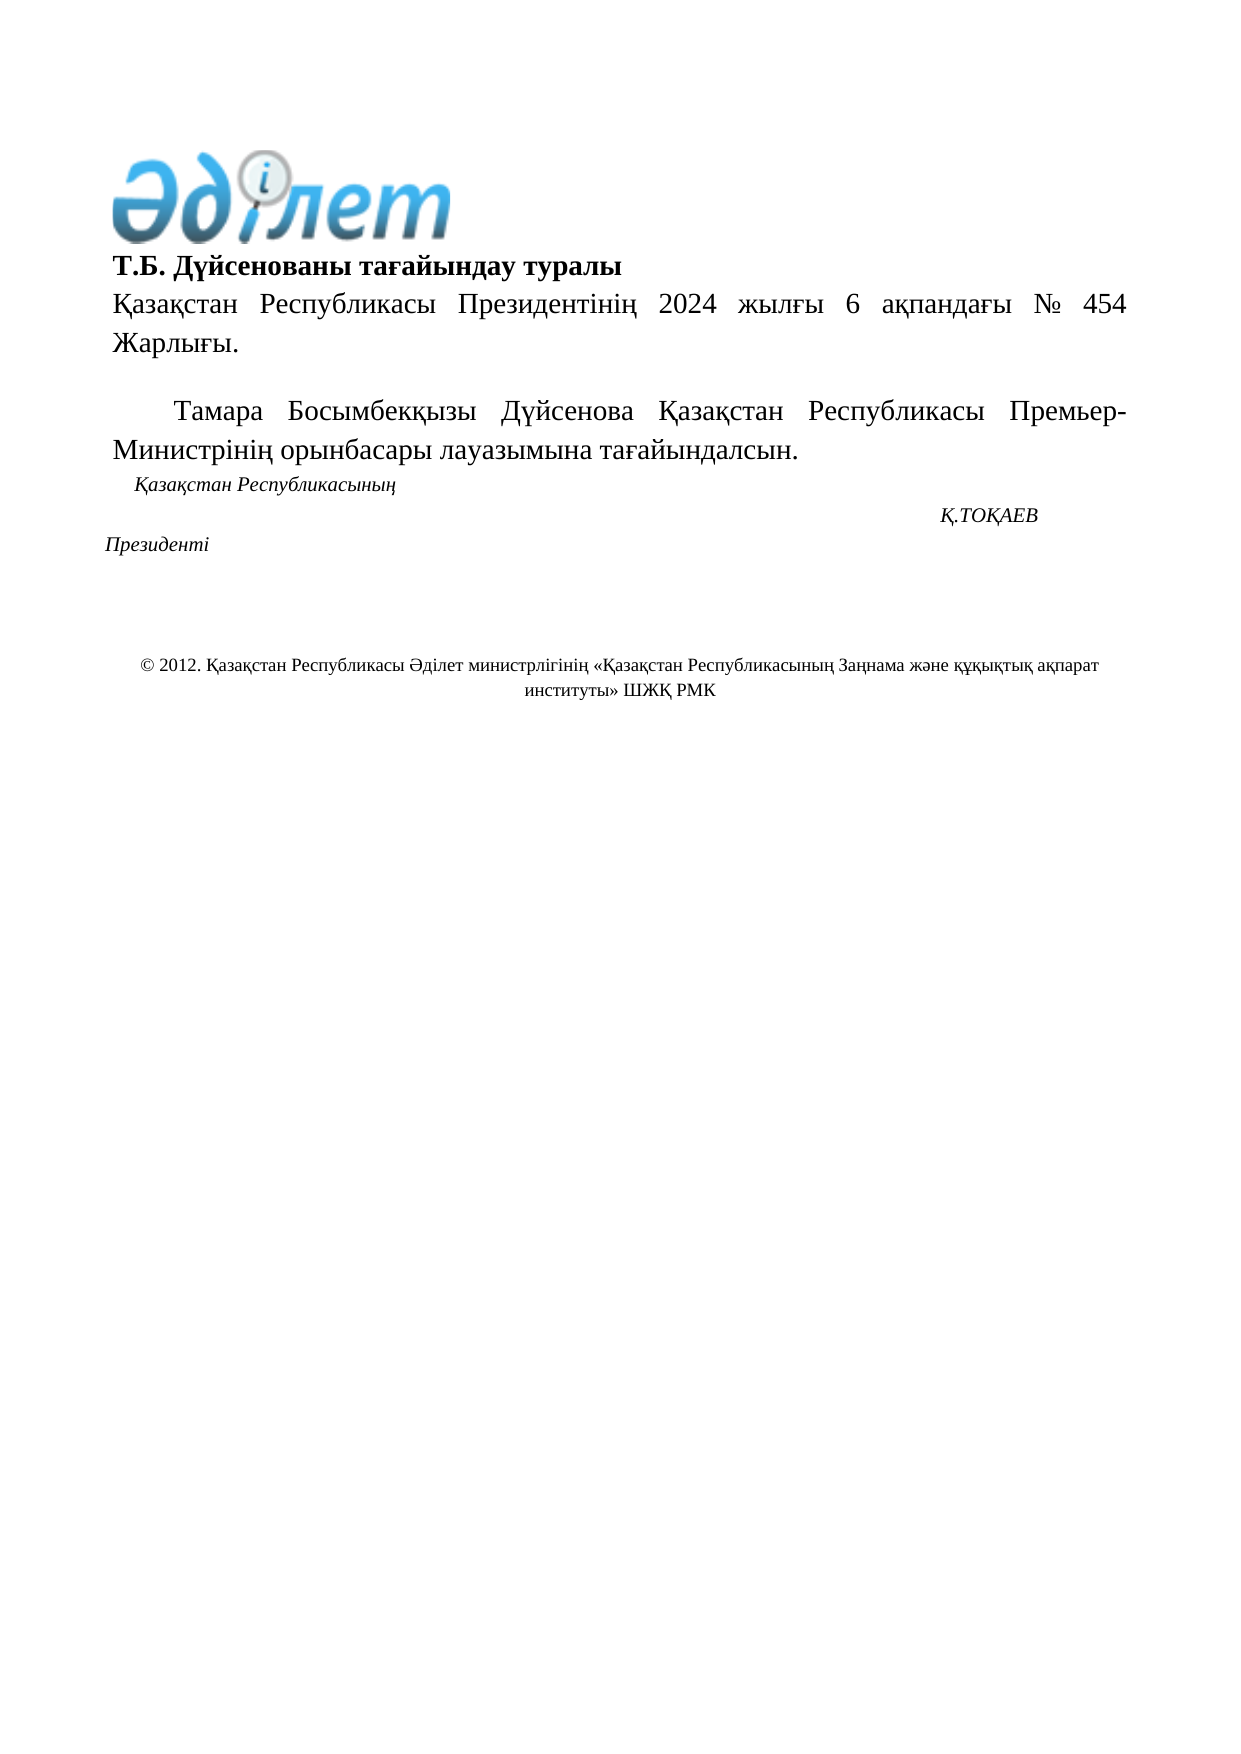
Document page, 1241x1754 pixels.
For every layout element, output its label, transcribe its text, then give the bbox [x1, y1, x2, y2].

table_header Қазақстан Республикасының Президенті [101, 471, 939, 563]
table_header Қ.ТОҚАЕВ [939, 471, 1240, 563]
text Тамара Босымбекқызы Дүйсенова Қазақстан Республикасы Премьер-Министрінің орынбасары лауазымына тағайындалсын. [112, 393, 1128, 466]
text © 2012. Қазақстан Республикасы Әділет министрлігінің «Қазақстан Республикасының Заңнама және құқықтық ақпарат институты» ШЖҚ РМК [112, 654, 1128, 701]
picture [112, 150, 451, 244]
text Т.Б. Дүйсенованы тағайындау туралы [112, 248, 1128, 281]
text Қазақстан Республикасы Президентінің 2024 жылғы 6 ақпандағы № 454 Жарлығы. [112, 286, 1128, 358]
